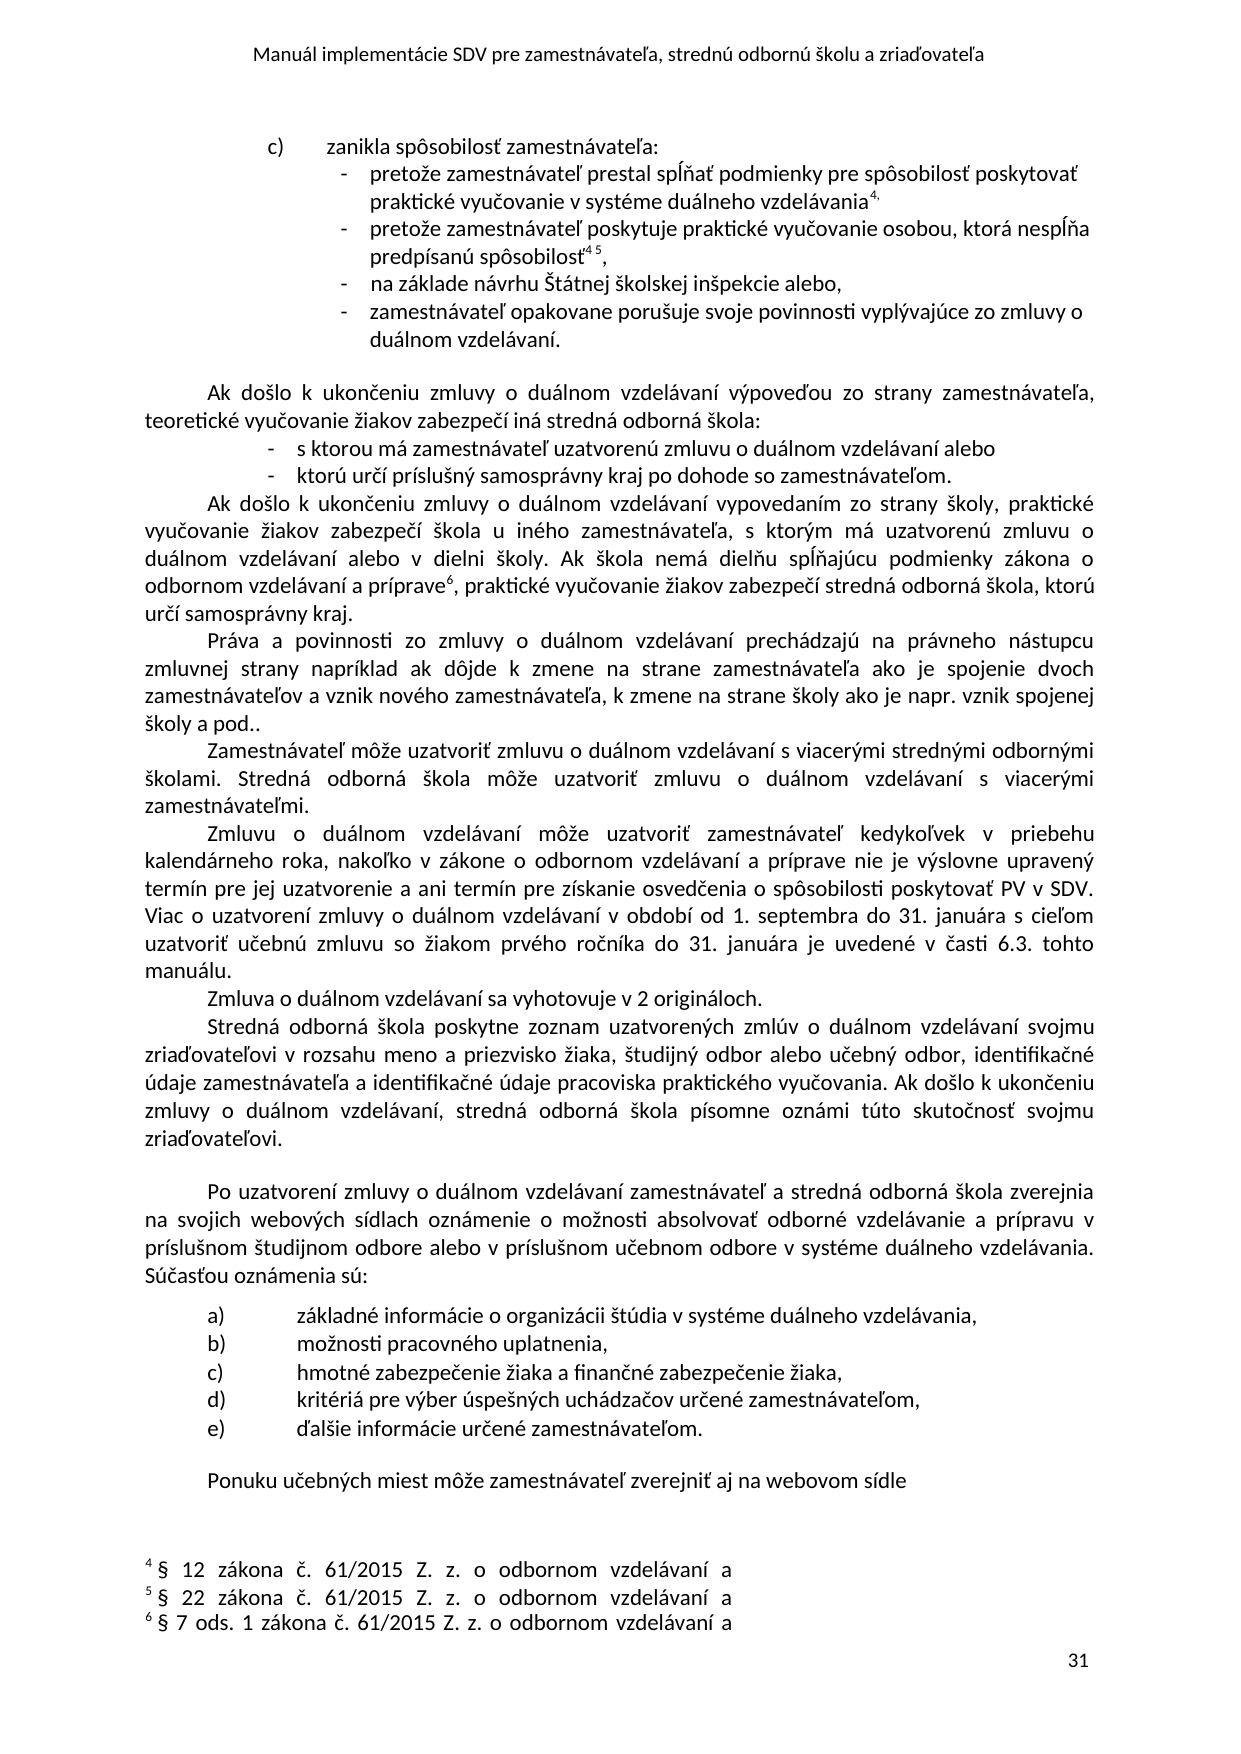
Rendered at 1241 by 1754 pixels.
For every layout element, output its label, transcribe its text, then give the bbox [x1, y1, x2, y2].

list pretože zamestnávateľ prestal spĺňať podmienky pre spôsobilosť poskytovať praktické vyučovanie v systéme duálneho vzdelávania4, [340, 160, 1096, 215]
list zanikla spôsobilosť zamestnávateľa: [267, 132, 1096, 160]
text 5 § 22 zákona č. 61/2015 Z. z. o odbornom vzdelávaní a príprave [145, 1585, 733, 1610]
list na základe návrhu Štátnej školskej inšpekcie alebo, [340, 270, 1096, 297]
list základné informácie o organizácii štúdia v systéme duálneho vzdelávania, [144, 1301, 1096, 1329]
text 31 [1068, 1651, 1089, 1672]
list zamestnávateľ opakovane porušuje svoje povinnosti vyplývajúce zo zmluvy o duálnom vzdelávaní. [340, 297, 1096, 353]
text Zamestnávateľ môže uzatvoriť zmluvu o duálnom vzdelávaní s viacerými strednými odbornými školami. Stredná odborná škola môže uzatvoriť zmluvu o duálnom vzdelávaní s viacerými zamestnávateľmi. [144, 737, 1096, 819]
text 4 § 12 zákona č. 61/2015 Z. z. o odbornom vzdelávaní a príprave [145, 1557, 733, 1585]
text Zmluva o duálnom vzdelávaní sa vyhotovuje v 2 origináloch. [144, 984, 1096, 1012]
list ďalšie informácie určené zamestnávateľom. [144, 1413, 1096, 1442]
text Práva a povinnosti zo zmluvy o duálnom vzdelávaní prechádzajú na právneho nástupcu zmluvnej strany napríklad ak dôjde k zmene na strane zamestnávateľa ako je spojenie dvoch zamestnávateľov a vznik nového zamestnávateľa, k zmene na strane školy ako je napr. vznik spojenej školy a pod.. [144, 627, 1096, 737]
text Ak došlo k ukončeniu zmluvy o duálnom vzdelávaní výpoveďou zo strany zamestnávateľa, teoretické vyučovanie žiakov zabezpečí iná stredná odborná škola: [144, 378, 1096, 434]
text Zmluvu o duálnom vzdelávaní môže uzatvoriť zamestnávateľ kedykoľvek v priebehu kalendárneho roka, nakoľko v zákone o odbornom vzdelávaní a príprave nie je výslovne upravený termín pre jej uzatvorenie a ani termín pre získanie osvedčenia o spôsobilosti poskytovať PV v SDV. Viac o uzatvorení zmluvy o duálnom vzdelávaní v období od 1. septembra do 31. januára s cieľom uzatvoriť učebnú zmluvu so žiakom prvého ročníka do 31. januára je uvedené v časti 6.3. tohto manuálu. [144, 819, 1096, 984]
list kritériá pre výber úspešných uchádzačov určené zamestnávateľom, [144, 1386, 1096, 1413]
list hmotné zabezpečenie žiaka a finančné zabezpečenie žiaka, [144, 1357, 1096, 1386]
text Ak došlo k ukončeniu zmluvy o duálnom vzdelávaní vypovedaním zo strany školy, praktické vyučovanie žiakov zabezpečí škola u iného zamestnávateľa, s ktorým má uzatvorenú zmluvu o duálnom vzdelávaní alebo v dielni školy. Ak škola nemá dielňu spĺňajúcu podmienky zákona o odbornom vzdelávaní a príprave6, praktické vyučovanie žiakov zabezpečí stredná odborná škola, ktorú určí samosprávny kraj. [144, 489, 1096, 627]
text 6 § 7 ods. 1 zákona č. 61/2015 Z. z. o odbornom vzdelávaní a príprave [145, 1611, 733, 1639]
text Manuál implementácie SDV pre zamestnávateľa, strednú odbornú školu a zriaďovateľa [253, 44, 985, 65]
text Po uzatvorení zmluvy o duálnom vzdelávaní zamestnávateľ a stredná odborná škola zverejnia na svojich webových sídlach oznámenie o možnosti absolvovať odborné vzdelávanie a prípravu v príslušnom študijnom odbore alebo v príslušnom učebnom odbore v systéme duálneho vzdelávania. Súčasťou oznámenia sú: [144, 1177, 1096, 1289]
list pretože zamestnávateľ poskytuje praktické vyučovanie osobou, ktorá nespĺňa predpísanú spôsobilosť4 5, [340, 215, 1096, 270]
text Stredná odborná škola poskytne zoznam uzatvorených zmlúv o duálnom vzdelávaní svojmu zriaďovateľovi v rozsahu meno a priezvisko žiaka, študijný odbor alebo učebný odbor, identifikačné údaje zamestnávateľa a identifikačné údaje pracoviska praktického vyučovania. Ak došlo k ukončeniu zmluvy o duálnom vzdelávaní, stredná odborná škola písomne oznámi túto skutočnosť svojmu zriaďovateľovi. [144, 1012, 1096, 1152]
text Ponuku učebných miest môže zamestnávateľ zverejniť aj na webovom sídle [144, 1471, 1096, 1493]
list ktorú určí príslušný samosprávny kraj po dohode so zamestnávateľom. [267, 462, 1096, 489]
list s ktorou má zamestnávateľ uzatvorenú zmluvu o duálnom vzdelávaní alebo [267, 434, 1096, 462]
list možnosti pracovného uplatnenia, [144, 1329, 1096, 1357]
